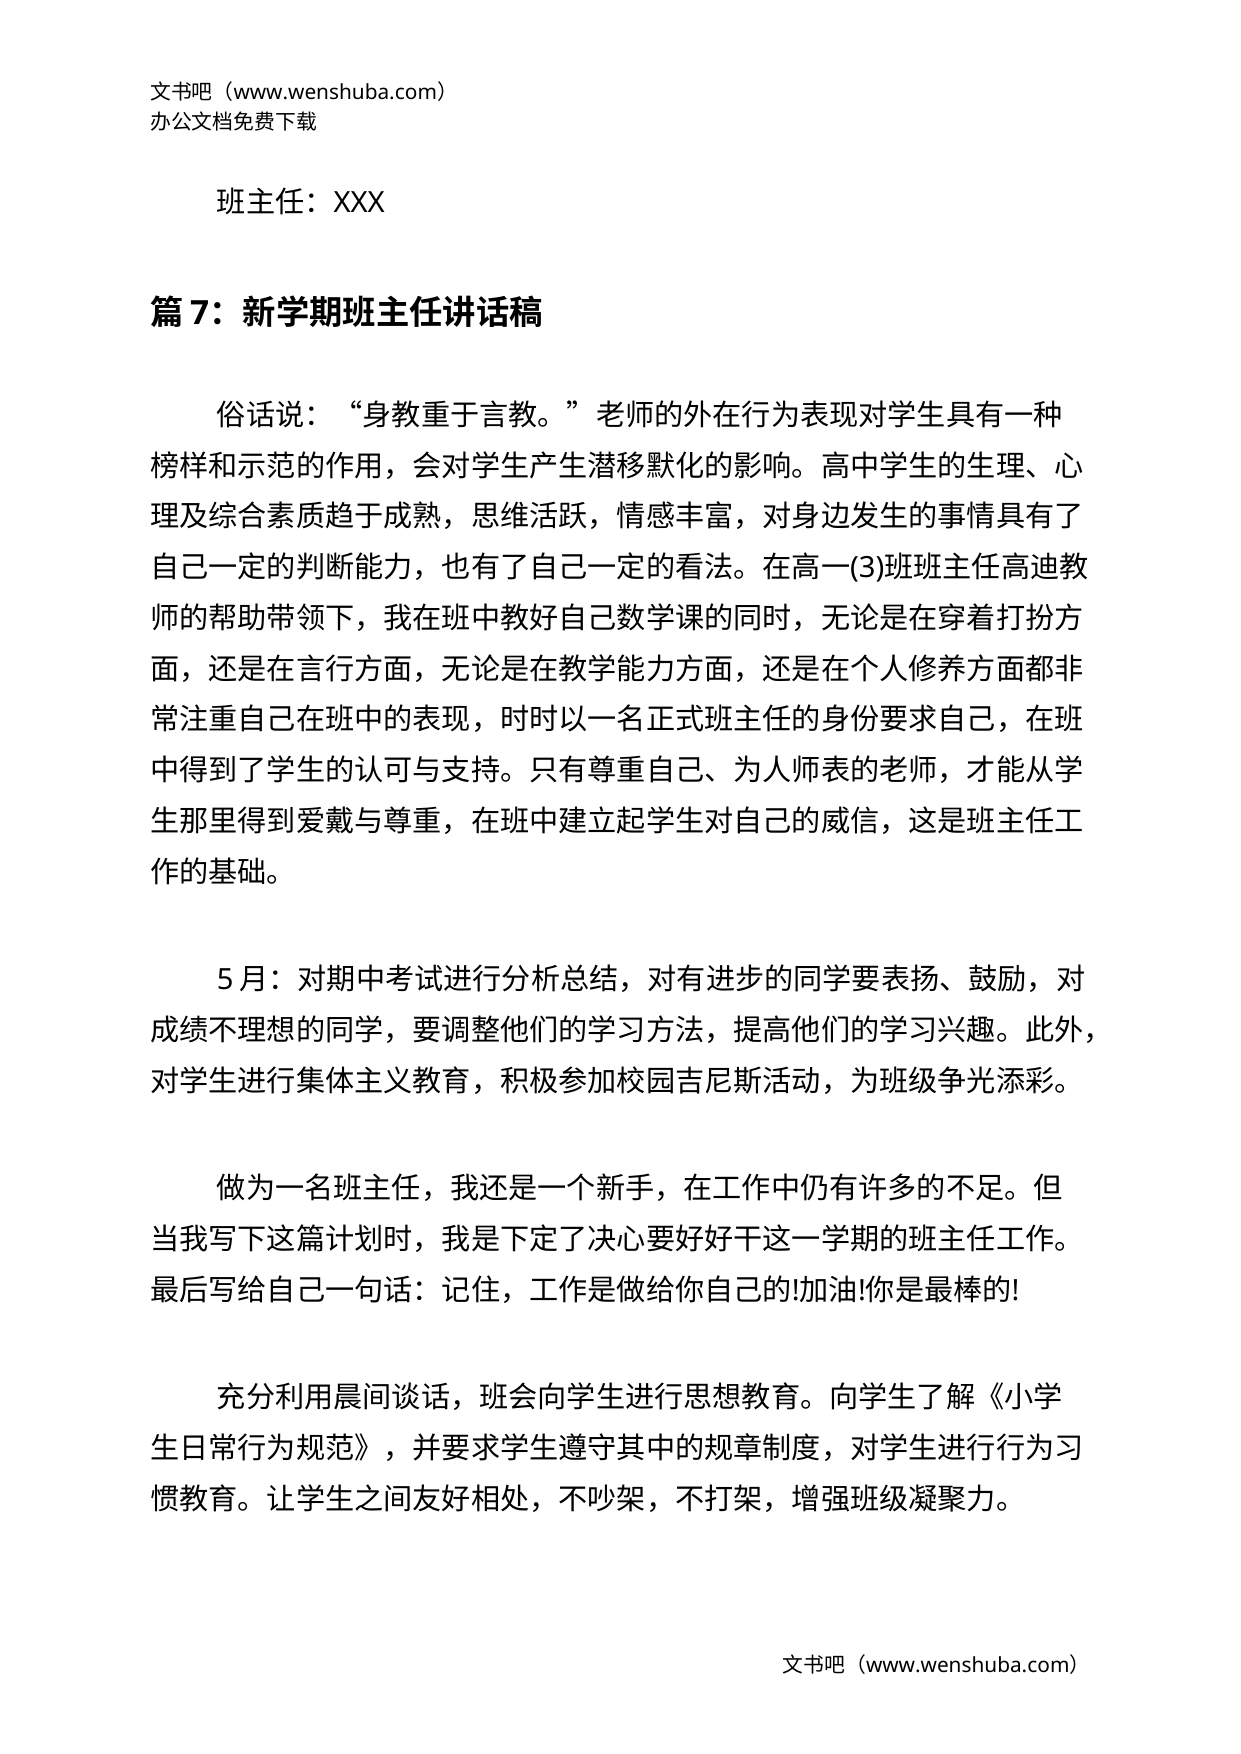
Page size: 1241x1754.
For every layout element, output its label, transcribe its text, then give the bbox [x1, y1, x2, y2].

text 充分利用晨间谈话，班会向学生进行思想教育。向学生了解《小学生日常行为规范》，并要求学生遵守其中的规章制度，对学生进行行为习惯教育。让学生之间友好相处，不吵架，不打架，增强班级凝聚力。 [150, 1374, 1090, 1518]
text 俗话说：“身教重于言教。”老师的外在行为表现对学生具有一种榜样和示范的作用，会对学生产生潜移默化的影响。高中学生的生理、心理及综合素质趋于成熟，思维活跃，情感丰富，对身边发生的事情具有了自己一定的判断能力，也有了自己一定的看法。在高一(3)班班主任高迪教师的帮助带领下，我在班中教好自己数学课的同时，无论是在穿着打扮方面，还是在言行方面，无论是在教学能力方面，还是在个人修养方面都非常注重自己在班中的表现，时时以一名正式班主任的身份要求自己，在班中得到了学生的认可与支持。只有尊重自己、为人师表的老师，才能从学生那里得到爱戴与尊重，在班中建立起学生对自己的威信，这是班主任工作的基础。 [150, 391, 1090, 890]
text 篇7：新学期班主任讲话稿 [150, 286, 1090, 334]
text 班主任：XXX [150, 178, 1090, 221]
text 做为一名班主任，我还是一个新手，在工作中仍有许多的不足。但当我写下这篇计划时，我是下定了决心要好好干这一学期的班主任工作。最后写给自己一句话：记住，工作是做给你自己的!加油!你是最棒的! [150, 1165, 1090, 1309]
text 5月：对期中考试进行分析总结，对有进步的同学要表扬、鼓励，对成绩不理想的同学，要调整他们的学习方法，提高他们的学习兴趣。此外，对学生进行集体主义教育，积极参加校园吉尼斯活动，为班级争光添彩。 [150, 956, 1090, 1099]
